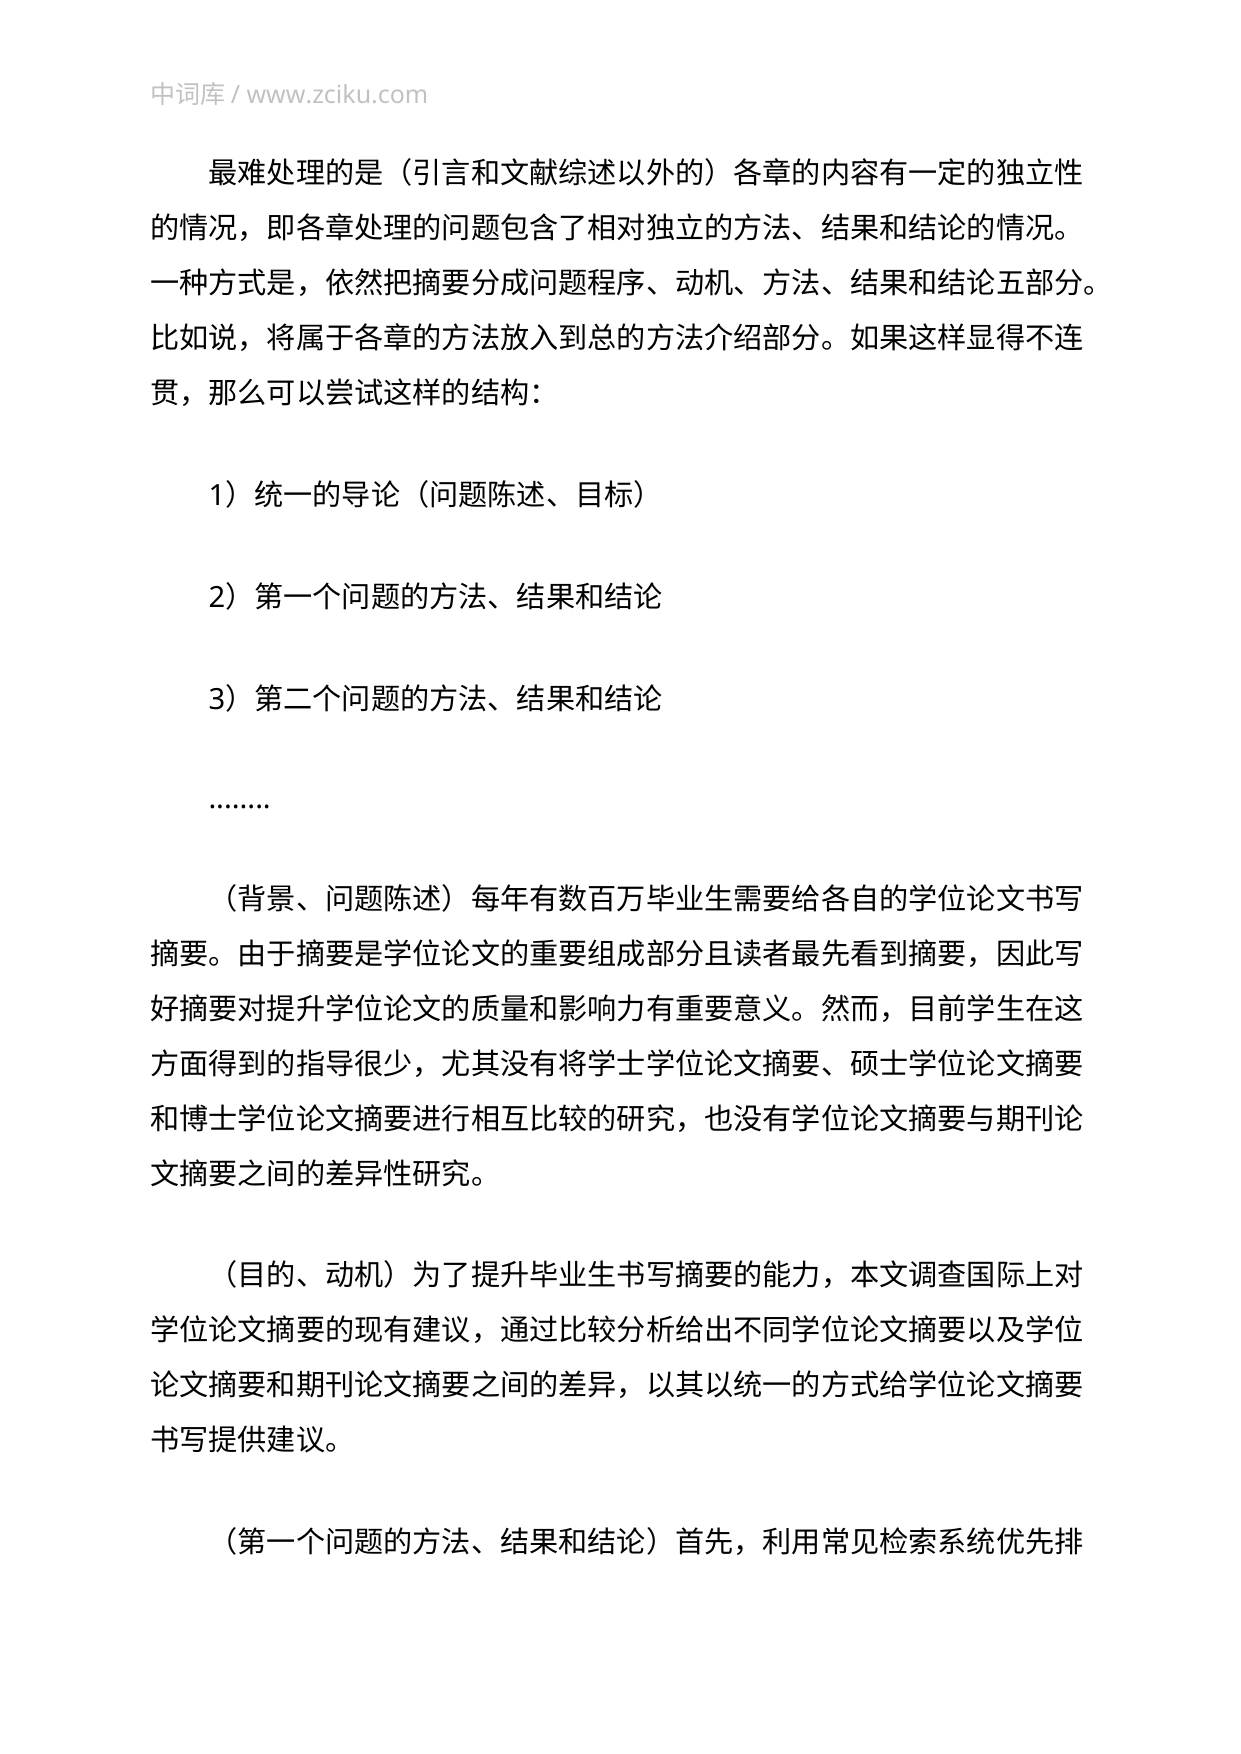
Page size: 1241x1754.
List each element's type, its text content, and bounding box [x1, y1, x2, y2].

text 1）统一的导论（问题陈述、目标） [150, 471, 1090, 514]
text ........ [150, 777, 1090, 817]
text （目的、动机）为了提升毕业生书写摘要的能力，本文调查国际上对学位论文摘要的现有建议，通过比较分析给出不同学位论文摘要以及学位论文摘要和期刊论文摘要之间的差异，以其以统一的方式给学位论文摘要书写提供建议。 [150, 1252, 1090, 1459]
text 3）第二个问题的方法、结果和结论 [150, 675, 1090, 718]
text （背景、问题陈述）每年有数百万毕业生需要给各自的学位论文书写摘要。由于摘要是学位论文的重要组成部分且读者最先看到摘要，因此写好摘要对提升学位论文的质量和影响力有重要意义。然而，目前学生在这方面得到的指导很少，尤其没有将学士学位论文摘要、硕士学位论文摘要和博士学位论文摘要进行相互比较的研究，也没有学位论文摘要与期刊论文摘要之间的差异性研究。 [150, 876, 1090, 1192]
text 最难处理的是（引言和文献综述以外的）各章的内容有一定的独立性的情况，即各章处理的问题包含了相对独立的方法、结果和结论的情况。一种方式是，依然把摘要分成问题程序、动机、方法、结果和结论五部分。比如说，将属于各章的方法放入到总的方法介绍部分。如果这样显得不连贯，那么可以尝试这样的结构： [150, 150, 1090, 412]
text 2）第一个问题的方法、结果和结论 [150, 573, 1090, 616]
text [150, 1518, 1090, 1561]
